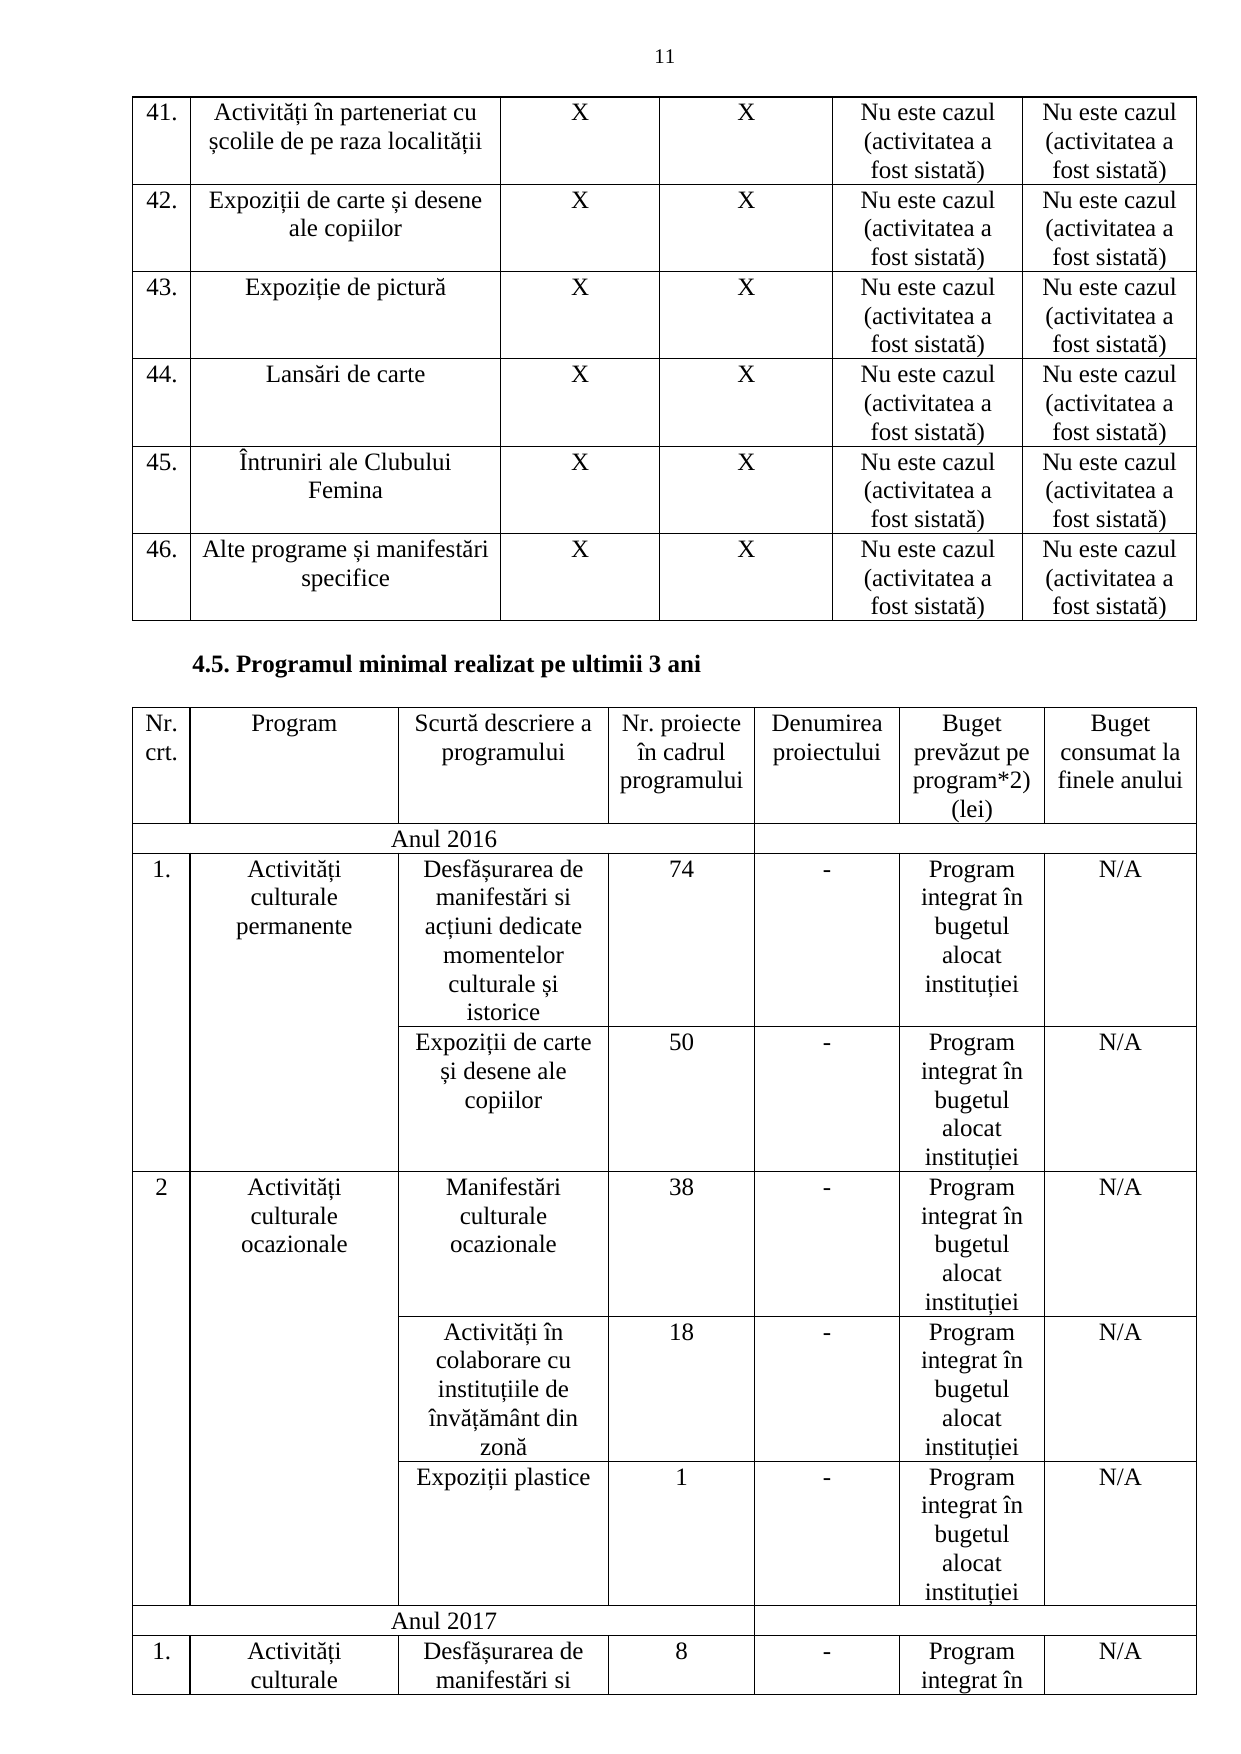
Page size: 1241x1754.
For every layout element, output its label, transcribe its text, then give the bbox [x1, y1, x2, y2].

table_cell N/A [1045, 1636, 1196, 1694]
table_cell Program integrat în bugetul alocat instituției [900, 1172, 1044, 1316]
table_cell - [755, 1317, 899, 1461]
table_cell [399, 1636, 608, 1694]
table_cell Anul 2016 [133, 824, 754, 853]
table_cell 41. [133, 98, 190, 184]
table_cell - [755, 1027, 899, 1171]
table_cell 46. [133, 534, 190, 620]
table_cell 45. [133, 447, 190, 533]
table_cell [833, 185, 1022, 271]
table_header Program [191, 708, 398, 823]
table_cell N/A [1045, 1172, 1196, 1316]
table_cell 43. [133, 272, 190, 358]
table_cell X [660, 359, 832, 446]
table_cell - [755, 1172, 899, 1316]
table_cell 18 [609, 1317, 754, 1461]
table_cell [833, 98, 1022, 184]
table_cell Manifestări culturale ocazionale [399, 1172, 608, 1316]
table_cell Nu este cazul (activitatea a fost sistată) [833, 272, 1022, 358]
table_cell Expoziții plastice [399, 1462, 608, 1605]
table_header Nr. crt. [133, 708, 189, 823]
table_cell Nu este cazul (activitatea a fost sistată) [1023, 272, 1196, 358]
table_cell - [755, 1636, 899, 1694]
table_cell 1. [133, 1636, 189, 1694]
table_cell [1023, 185, 1196, 271]
table_cell Activități în colaborare cu instituțiile de învățământ din zonă [399, 1317, 608, 1461]
table_cell 50 [609, 1027, 754, 1171]
table_cell N/A [1045, 1317, 1196, 1461]
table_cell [900, 1317, 1044, 1461]
table_cell Program integrat în bugetul alocat instituției [900, 1027, 1044, 1171]
table_cell 8 [609, 1636, 754, 1694]
table_cell X [501, 359, 659, 446]
table_header Nr. proiecte în cadrul programului [609, 708, 754, 823]
table_cell - [755, 854, 899, 1026]
table_header Scurtă descriere a programului [399, 708, 608, 823]
table_cell - [755, 1462, 899, 1605]
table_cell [191, 1636, 398, 1694]
table_cell X [501, 98, 659, 184]
table_cell Expoziții de carte și desene ale copiilor [191, 185, 500, 271]
table_cell N/A [1045, 1462, 1196, 1605]
table_cell Nu este cazul (activitatea a fost sistată) [1023, 447, 1196, 533]
table_cell X [501, 272, 659, 358]
table_cell Nu este cazul (activitatea a fost sistată) [833, 359, 1022, 446]
table_cell 42. [133, 185, 190, 271]
table_header Buget consumat la finele anului [1045, 708, 1196, 823]
table_cell 1. [133, 854, 189, 1171]
table_cell Alte programe și manifestări specifice [191, 534, 500, 620]
table_cell N/A [1045, 854, 1196, 1026]
table_cell X [660, 447, 832, 533]
table_header Buget prevăzut pe program*2) (lei) [900, 708, 1044, 823]
table_cell X [660, 272, 832, 358]
table_cell Program integrat în bugetul alocat instituției [900, 854, 1044, 1026]
text 4.5. Programul minimal realizat pe ultimii 3 ani [133, 649, 1196, 678]
table_cell [755, 824, 1196, 853]
table_cell X [501, 447, 659, 533]
table_cell [755, 1606, 1196, 1635]
table_cell Activități culturale ocazionale [191, 1172, 398, 1605]
table_cell Activități culturale permanente [191, 854, 398, 1171]
table_cell Nu este cazul (activitatea a fost sistată) [1023, 359, 1196, 446]
table_cell X [660, 98, 832, 184]
table_cell Expoziții de carte și desene ale copiilor [399, 1027, 608, 1171]
table_cell X [660, 534, 832, 620]
table_cell Nu este cazul (activitatea a fost sistată) [833, 447, 1022, 533]
table_cell Nu este cazul (activitatea a fost sistată) [833, 534, 1022, 620]
table_cell 74 [609, 854, 754, 1026]
table_header Denumirea proiectului [755, 708, 899, 823]
table_cell X [660, 185, 832, 271]
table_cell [1023, 98, 1196, 184]
table_cell Întruniri ale Clubului Femina [191, 447, 500, 533]
table_cell 38 [609, 1172, 754, 1316]
table_cell Anul 2017 [133, 1606, 754, 1635]
table_cell 2 [133, 1172, 189, 1605]
table_cell Lansări de carte [191, 359, 500, 446]
table_cell Nu este cazul (activitatea a fost sistată) [1023, 534, 1196, 620]
table_cell X [501, 185, 659, 271]
table_cell X [501, 534, 659, 620]
table_cell Activități în parteneriat cu școlile de pe raza localității [191, 98, 500, 184]
table_cell 44. [133, 359, 190, 446]
table_cell N/A [1045, 1027, 1196, 1171]
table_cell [900, 1462, 1044, 1605]
table_cell Desfășurarea de manifestări si acțiuni dedicate momentelor culturale și istorice [399, 854, 608, 1026]
table_cell 1 [609, 1462, 754, 1605]
table_cell Expoziție de pictură [191, 272, 500, 358]
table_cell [900, 1636, 1044, 1694]
